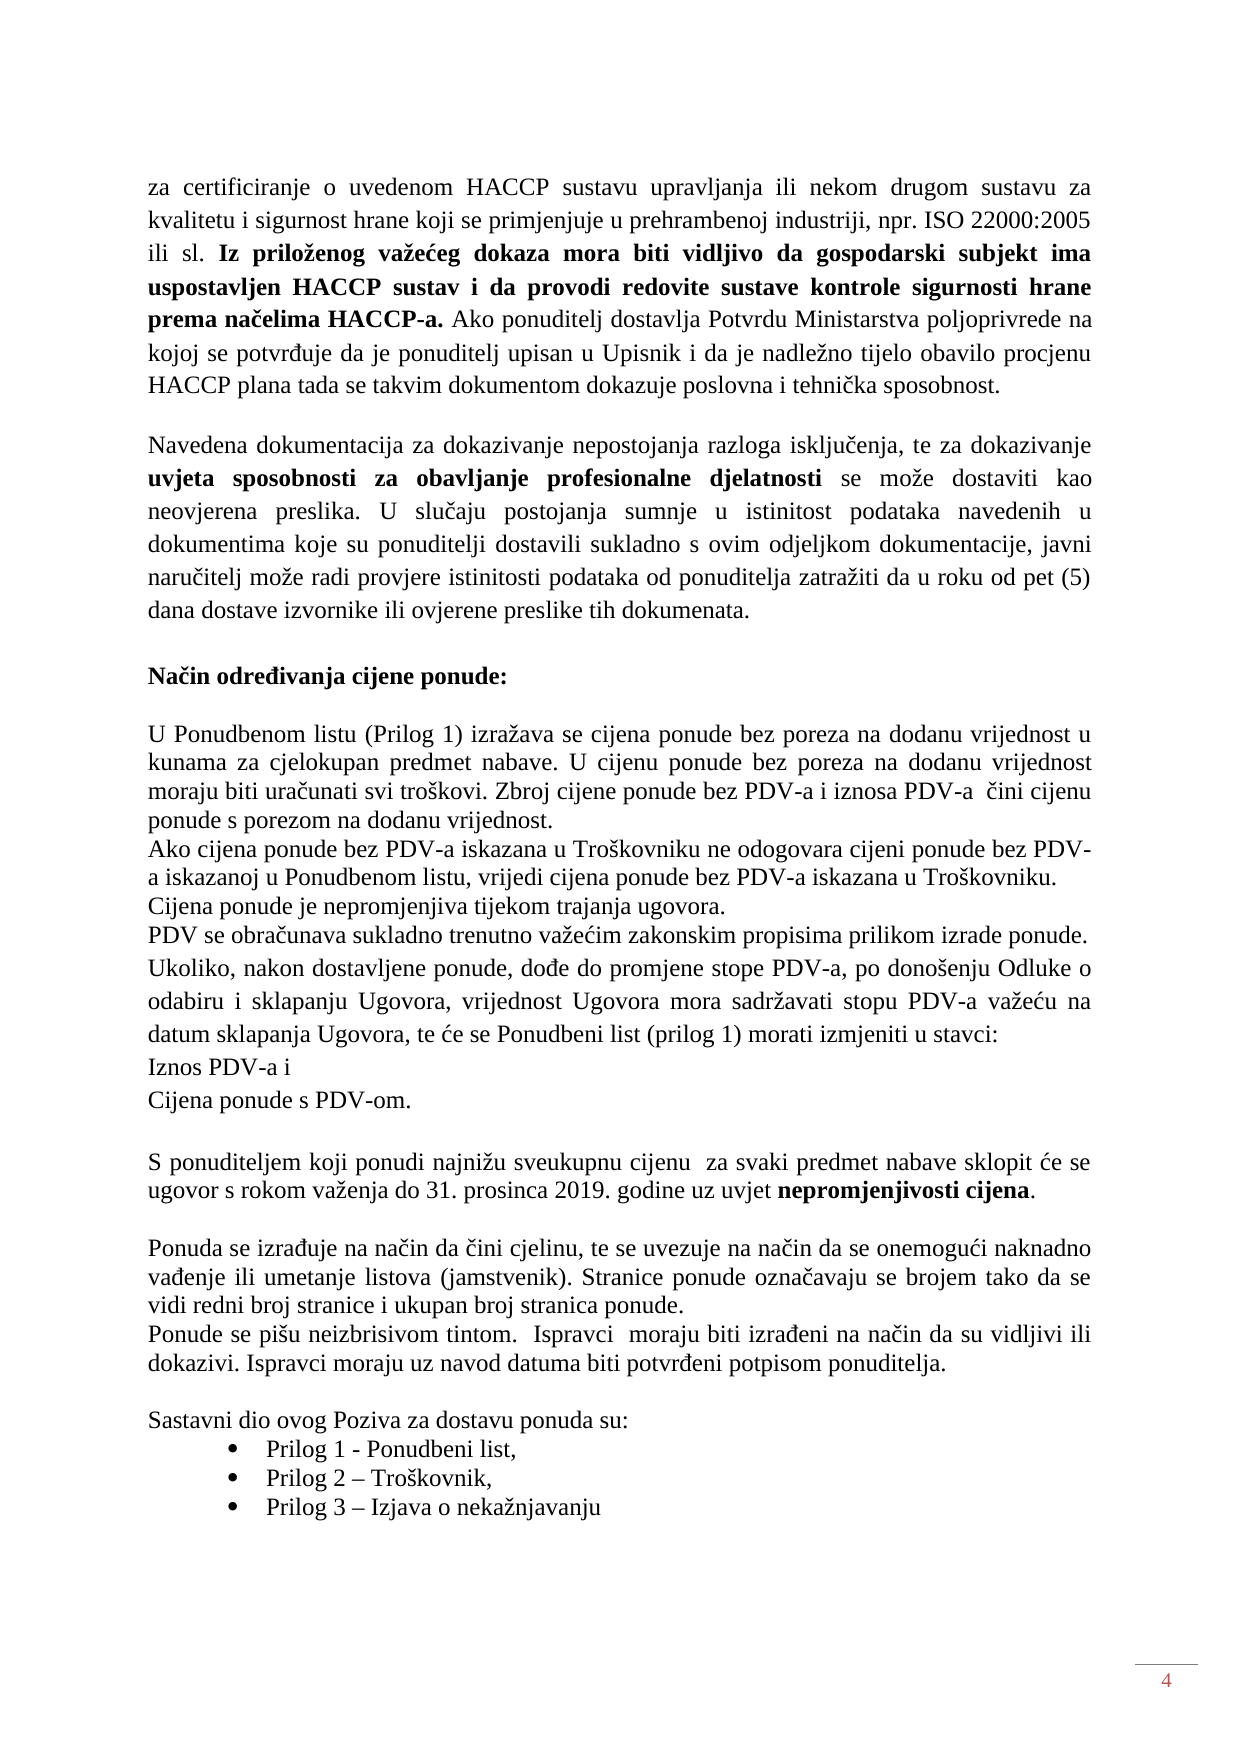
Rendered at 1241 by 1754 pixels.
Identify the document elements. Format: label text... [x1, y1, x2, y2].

list Prilog 2 – Troškovnik, [228, 1463, 1092, 1492]
text Ponude se pišu neizbrisivom tintom. Ispravci moraju biti izrađeni na način da su vidljivi ili dokazivi. Ispravci moraju uz navod datuma biti potvrđeni potpisom ponuditelja. [148, 1319, 1092, 1377]
text Sastavni dio ovog Poziva za dostavu ponuda su: [148, 1406, 1092, 1434]
text U Ponudbenom listu (Prilog 1) izražava se cijena ponude bez poreza na dodanu vrijednost u kunama za cjelokupan predmet nabave. U cijenu ponude bez poreza na dodanu vrijednost moraju biti uračunati svi troškovi. Zbroj cijene ponude bez PDV-a i iznosa PDV-a čini cijenu ponude s porezom na dodanu vrijednost. [148, 719, 1092, 834]
text Navedena dokumentacija za dokazivanje nepostojanja razloga isključenja, te za dokazivanje uvjeta sposobnosti za obavljanje profesionalne djelatnosti se može dostaviti kao neovjerena preslika. U slučaju postojanja sumnje u istinitost podataka navedenih u dokumentima koje su ponuditelji dostavili sukladno s ovim odjeljkom dokumentacije, javni naručitelj može radi provjere istinitosti podataka od ponuditelja zatražiti da u roku od pet (5) dana dostave izvornike ili ovjerene preslike tih dokumenata. [148, 430, 1092, 624]
text Cijena ponude s PDV-om. [148, 1085, 1092, 1114]
text Ponuda se izrađuje na način da čini cjelinu, te se uvezuje na način da se onemogući naknadno vađenje ili umetanje listova (jamstvenik). Stranice ponude označavaju se brojem tako da se vidi redni broj stranice i ukupan broj stranica ponude. [148, 1233, 1092, 1319]
list Prilog 1 - Ponudbeni list, [228, 1434, 1092, 1463]
list Prilog 3 – Izjava o nekažnjavanju [228, 1492, 1092, 1521]
text Ako cijena ponude bez PDV-a iskazana u Troškovniku ne odogovara cijeni ponude bez PDV-a iskazanoj u Ponudbenom listu, vrijedi cijena ponude bez PDV-a iskazana u Troškovniku. [148, 834, 1092, 891]
text S ponuditeljem koji ponudi najnižu sveukupnu cijenu za svaki predmet nabave sklopit će se ugovor s rokom važenja do 31. prosinca 2019. godine uz uvjet nepromjenjivosti cijena. [148, 1147, 1092, 1204]
text Ukoliko, nakon dostavljene ponude, dođe do promjene stope PDV-a, po donošenju Odluke o odabiru i sklapanju Ugovora, vrijednost Ugovora mora sadržavati stopu PDV-a važeću na datum sklapanja Ugovora, te će se Ponudbeni list (prilog 1) morati izmjeniti u stavci: [148, 953, 1092, 1048]
text Cijena ponude je nepromjenjiva tijekom trajanja ugovora. [148, 891, 1092, 920]
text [148, 172, 1092, 399]
text Iznos PDV-a i [148, 1052, 1092, 1081]
text PDV se obračunava sukladno trenutno važećim zakonskim propisima prilikom izrade ponude. [148, 920, 1092, 949]
text Način određivanja cijene ponude: [148, 661, 1092, 690]
